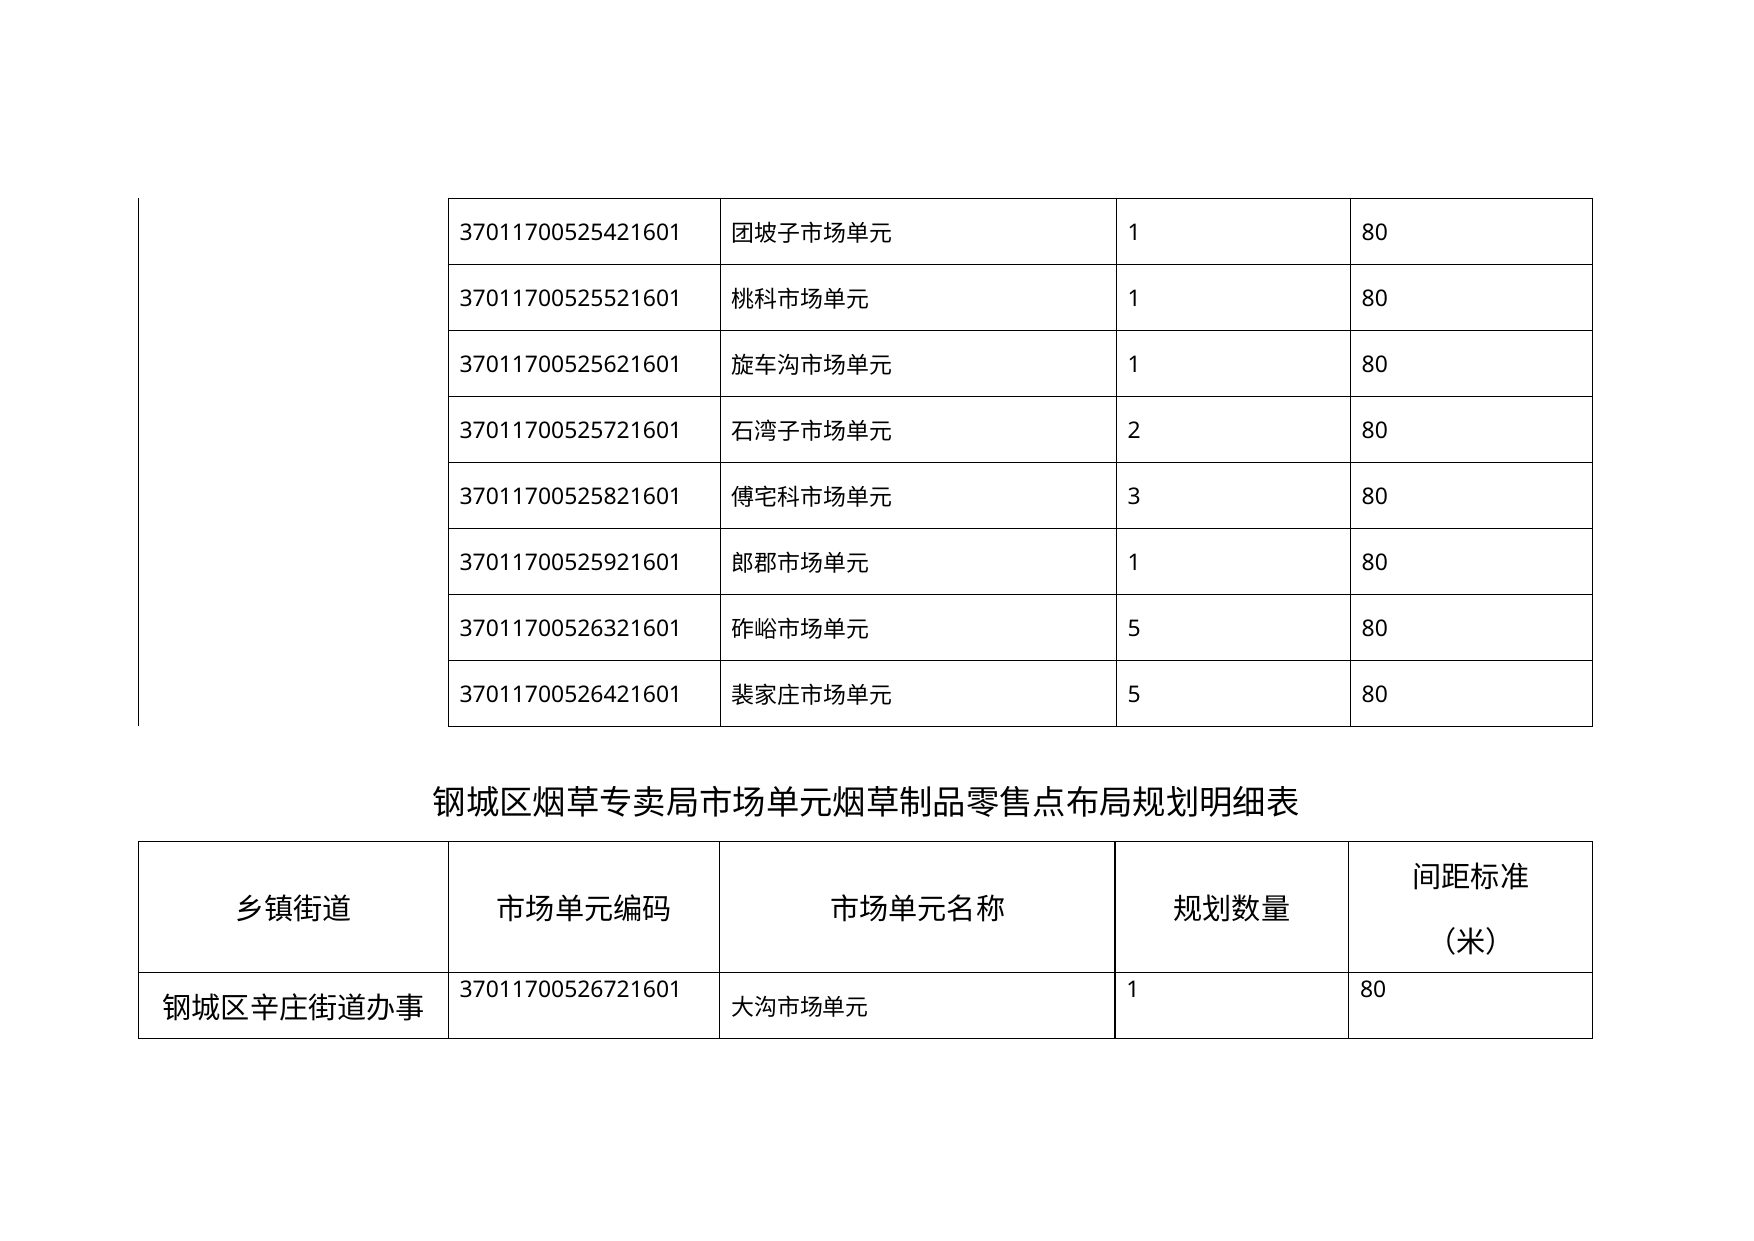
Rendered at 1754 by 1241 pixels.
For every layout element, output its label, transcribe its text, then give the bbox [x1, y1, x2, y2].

table_cell 3 [1117, 463, 1350, 528]
table_header 钢城区烟草专卖局市场单元烟草制品零售点布局规划明细表 [139, 760, 1593, 841]
table_cell 80 [1351, 397, 1592, 462]
table_cell 钢城区辛庄街道办事处 [139, 973, 448, 1038]
table_cell 37011700525521601 [449, 265, 720, 330]
table_cell 旋车沟市场单元 [721, 331, 1116, 396]
table_cell 37011700526321601 [449, 595, 720, 660]
table_cell 砟峪市场单元 [721, 595, 1116, 660]
table_cell 80 [1351, 529, 1592, 594]
table_cell 1 [1116, 973, 1348, 1038]
table_cell 37011700525821601 [449, 463, 720, 528]
table_cell 37011700526421601 [449, 661, 720, 726]
table_cell 桃科市场单元 [721, 265, 1116, 330]
table_cell 1 [1117, 331, 1350, 396]
table_cell 市场单元编码 [449, 842, 719, 972]
table_cell 市场单元名称 [720, 842, 1114, 972]
table_cell 2 [1117, 397, 1350, 462]
table_cell 石湾子市场单元 [721, 397, 1116, 462]
table_cell 规划数量 [1116, 842, 1348, 972]
table_cell 80 [1351, 463, 1592, 528]
table_cell 团坡子市场单元 [721, 199, 1116, 264]
table_cell 间距标准 （米） [1349, 842, 1592, 972]
table_cell 37011700525921601 [449, 529, 720, 594]
table_cell 37011700525721601 [449, 397, 720, 462]
table_cell 1 [1117, 529, 1350, 594]
table_cell 裴家庄市场单元 [721, 661, 1116, 726]
table_cell 5 [1117, 595, 1350, 660]
table_cell 80 [1349, 973, 1592, 1038]
table_cell 5 [1117, 661, 1350, 726]
table_cell 37011700525621601 [449, 331, 720, 396]
table_cell 80 [1351, 199, 1592, 264]
table_cell 37011700526721601 [449, 973, 719, 1038]
table_cell 80 [1351, 595, 1592, 660]
table_cell 傅宅科市场单元 [721, 463, 1116, 528]
table_cell 80 [1351, 661, 1592, 726]
table_cell 郎郡市场单元 [721, 529, 1116, 594]
table_cell 80 [1351, 265, 1592, 330]
table_cell 1 [1117, 265, 1350, 330]
table_cell 大沟市场单元 [720, 973, 1114, 1038]
table_cell 乡镇街道 [139, 842, 448, 972]
table_cell 80 [1351, 331, 1592, 396]
table_cell 37011700525421601 [449, 199, 720, 264]
table_cell 1 [1117, 199, 1350, 264]
